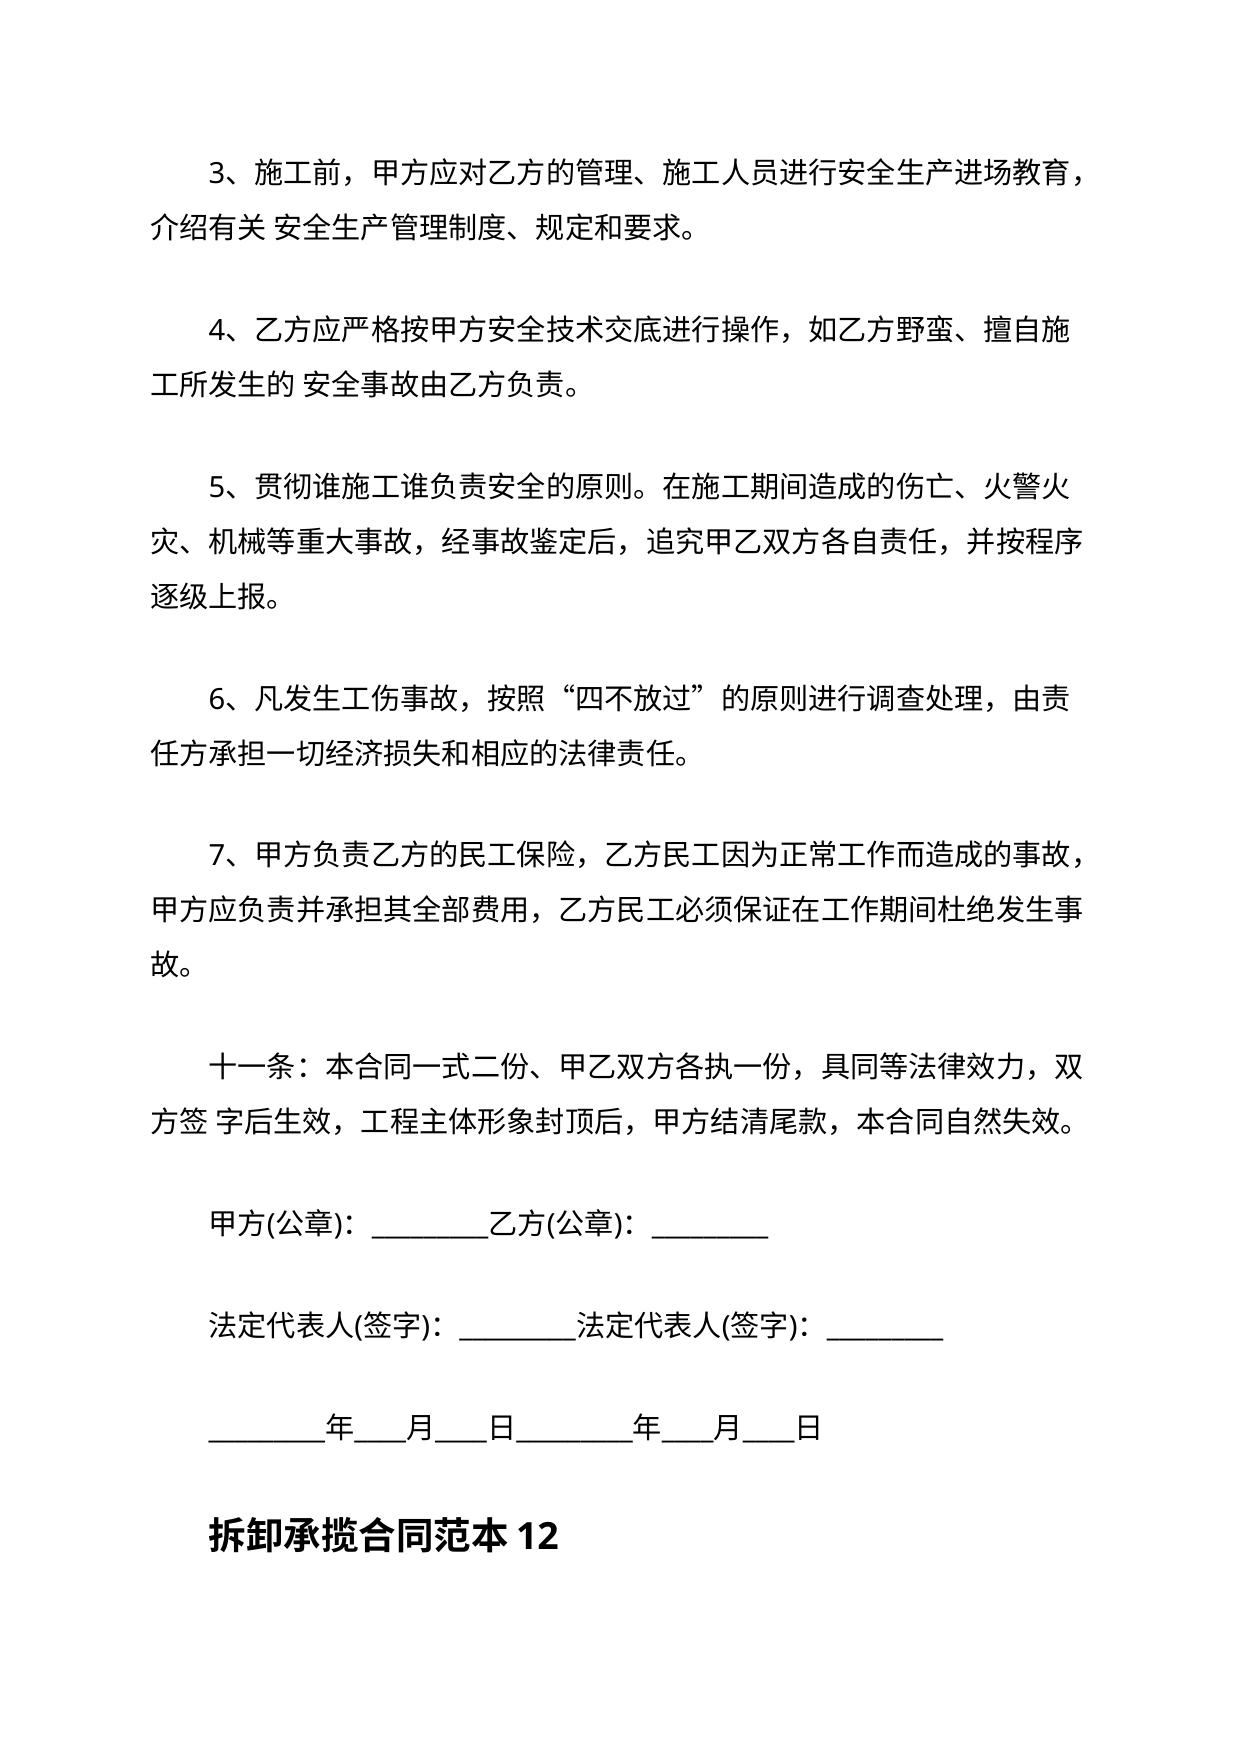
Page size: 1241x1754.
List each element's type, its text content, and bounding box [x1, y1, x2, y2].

text 6、凡发生工伤事故，按照“四不放过”的原则进行调查处理，由责任方承担一切经济损失和相应的法律责任。 [150, 675, 1090, 772]
text 4、乙方应严格按甲方安全技术交底进行操作，如乙方野蛮、擅自施工所发生的 安全事故由乙方负责。 [150, 307, 1090, 404]
text 5、贯彻谁施工谁负责安全的原则。在施工期间造成的伤亡、火警火灾、机械等重大事故，经事故鉴定后，追究甲乙双方各自责任，并按程序逐级上报。 [150, 463, 1090, 616]
text 甲方(公章)：_________乙方(公章)：_________ [150, 1200, 1090, 1243]
text 7、甲方负责乙方的民工保险，乙方民工因为正常工作而造成的事故，甲方应负责并承担其全部费用，乙方民工必须保证在工作期间杜绝发生事故。 [150, 832, 1090, 984]
text _________年____月____日_________年____月____日 [150, 1404, 1090, 1447]
text 十一条：本合同一式二份、甲乙双方各执一份，具同等法律效力，双方签 字后生效，工程主体形象封顶后，甲方结清尾款，本合同自然失效。 [150, 1044, 1090, 1141]
text 法定代表人(签字)：_________法定代表人(签字)：_________ [150, 1302, 1090, 1345]
text 3、施工前，甲方应对乙方的管理、施工人员进行安全生产进场教育，介绍有关 安全生产管理制度、规定和要求。 [150, 150, 1090, 247]
text 拆卸承揽合同范本12 [150, 1506, 1090, 1561]
